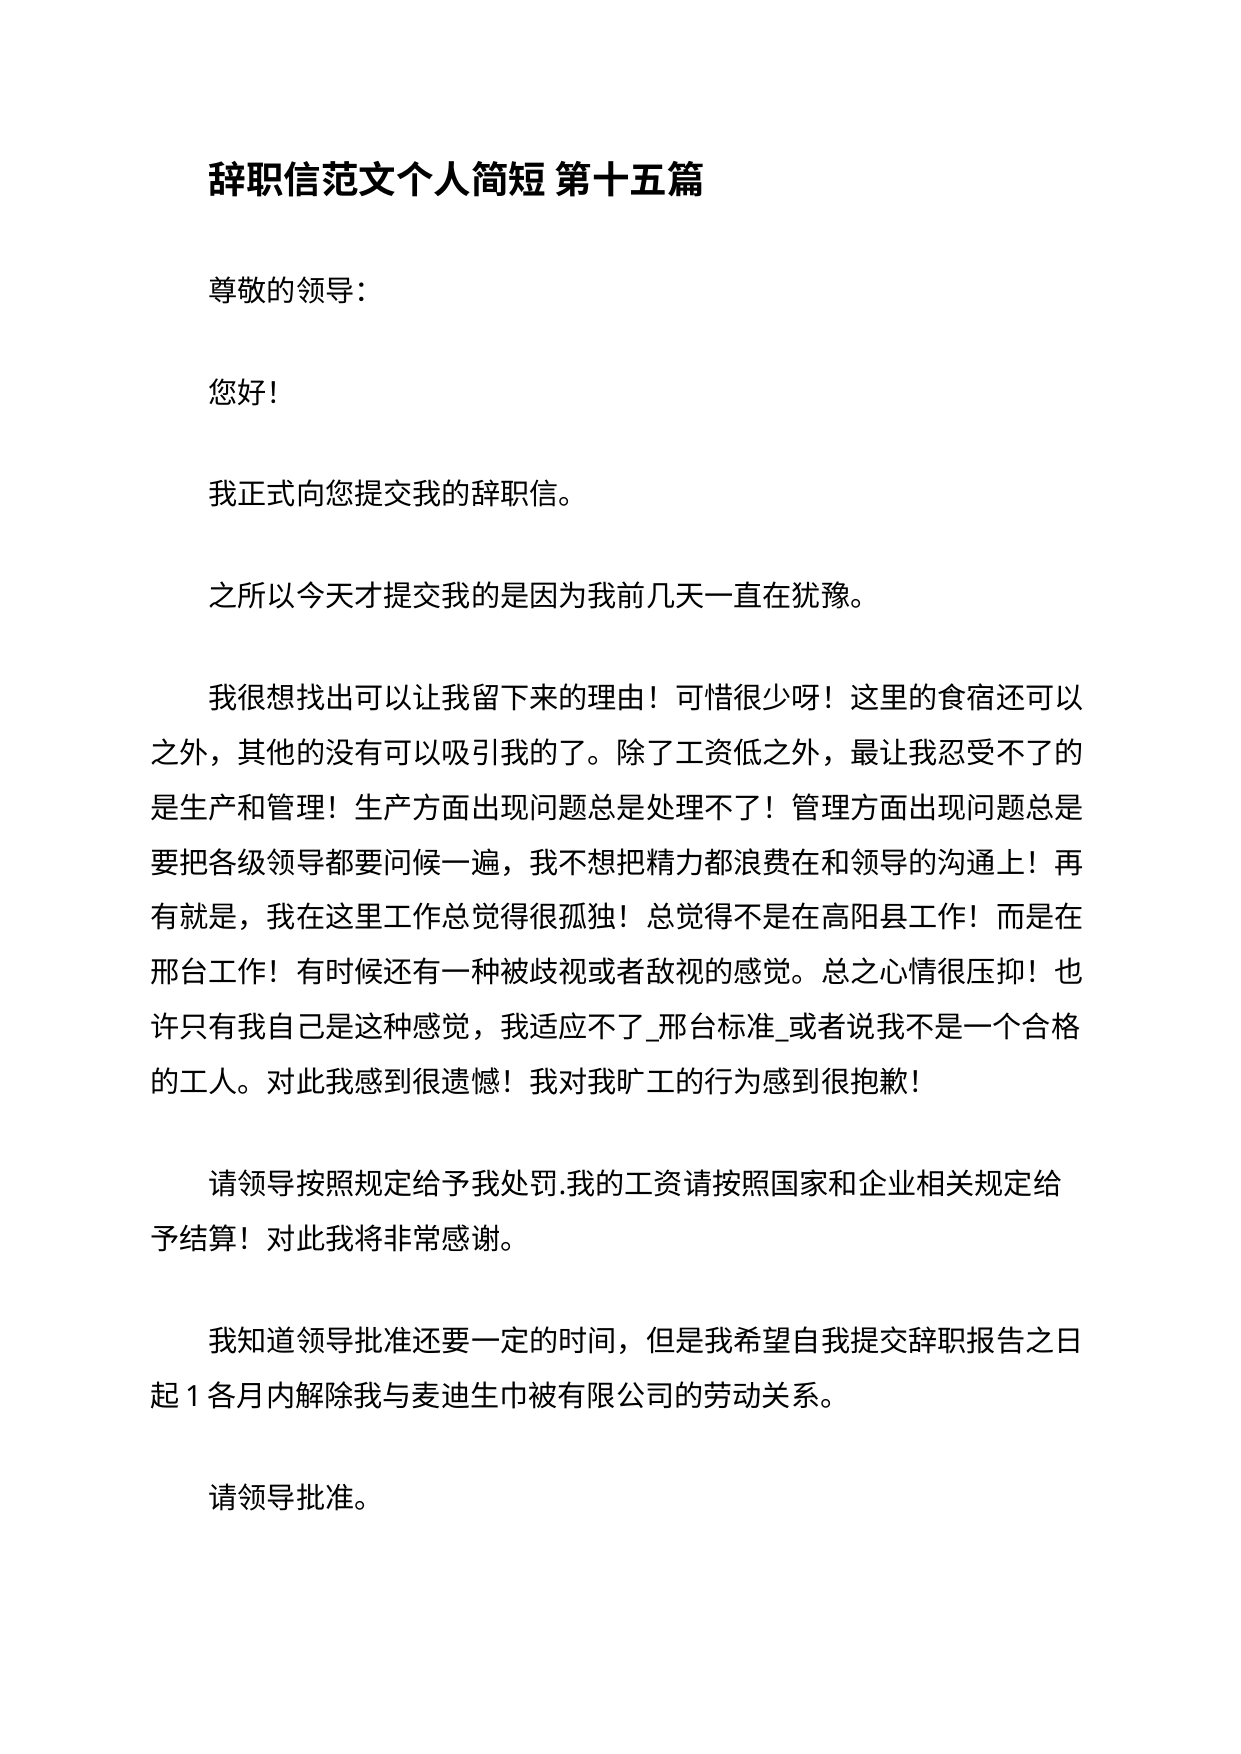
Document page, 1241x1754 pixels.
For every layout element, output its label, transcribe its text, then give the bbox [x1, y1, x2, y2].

text 请领导批准。 [150, 1474, 1090, 1517]
text 辞职信范文个人简短 第十五篇 [150, 150, 1090, 204]
text 请领导按照规定给予我处罚.我的工资请按照国家和企业相关规定给予结算！对此我将非常感谢。 [150, 1161, 1090, 1258]
text 尊敬的领导： [150, 267, 1090, 310]
text 我很想找出可以让我留下来的理由！可惜很少呀！这里的食宿还可以之外，其他的没有可以吸引我的了。除了工资低之外，最让我忍受不了的是生产和管理！生产方面出现问题总是处理不了！管理方面出现问题总是要把各级领导都要问候一遍，我不想把精力都浪费在和领导的沟通上！再有就是，我在这里工作总觉得很孤独！总觉得不是在高阳县工作！而是在邢台工作！有时候还有一种被歧视或者敌视的感觉。总之心情很压抑！也许只有我自己是这种感觉，我适应不了_邢台标准_或者说我不是一个合格的工人。对此我感到很遗憾！我对我旷工的行为感到很抱歉！ [150, 674, 1090, 1101]
text 我知道领导批准还要一定的时间，但是我希望自我提交辞职报告之日起1各月内解除我与麦迪生巾被有限公司的劳动关系。 [150, 1317, 1090, 1415]
text 您好！ [150, 369, 1090, 411]
text 之所以今天才提交我的是因为我前几天一直在犹豫。 [150, 573, 1090, 615]
text 我正式向您提交我的辞职信。 [150, 471, 1090, 513]
